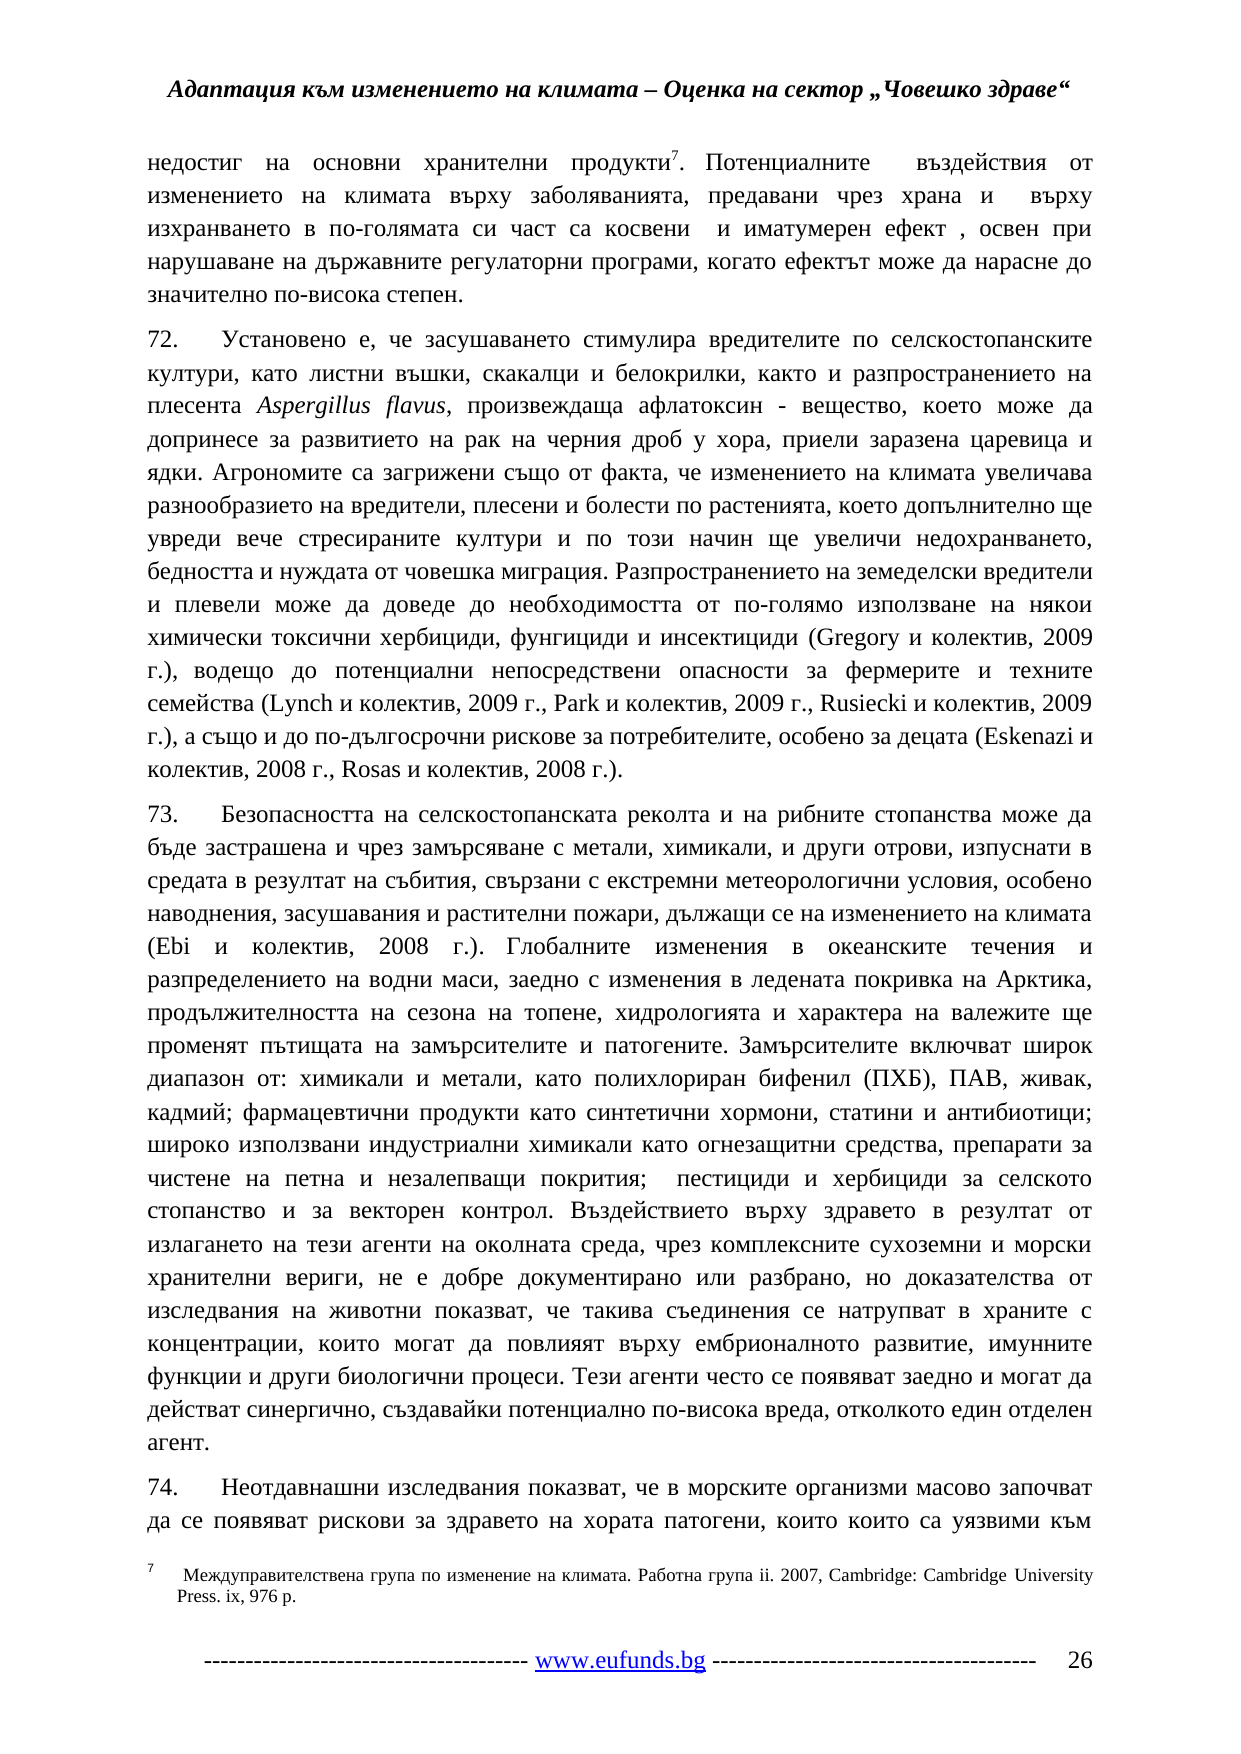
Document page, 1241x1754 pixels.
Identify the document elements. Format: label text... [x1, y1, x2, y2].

text Установено е, че засушаването стимулира вредителите по селскостопанските култури, като листни въшки, скакалци и белокрилки, както и разпространението на плесента Aspergillus flavus, произвеждаща афлатоксин - вещество, което може да допринесе за развитието на рак на черния дроб у хора, приели заразена царевица и ядки. Агрономите са загрижени също от факта, че изменението на климата увеличава разнообразието на вредители, плесени и болести по растенията, което допълнително ще увреди вече стресираните култури и по този начин ще увеличи недохранването, бедността и нуждата от човешка миграция. Разпространението на земеделски вредители и плевели може да доведе до необходимостта от по-голямо използване на някои химически токсични хербициди, фунгициди и инсектициди (Gregory и колектив, 2009 г.), водещо до потенциални непосредствени опасности за фермерите и техните семейства (Lynch и колектив, 2009 г., Park и колектив, 2009 г., Rusiecki и колектив, 2009 г.), а също и до по-дългосрочни рискове за потребителите, особено за децата (Eskenazi и колектив, 2008 г., Rosas и колектив, 2008 г.). [147, 324, 1093, 783]
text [147, 147, 1093, 308]
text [147, 1472, 1093, 1534]
text Безопасността на селскостопанската реколта и на рибните стопанства може да бъде застрашена и чрез замърсяване с метали, химикали, и други отрови, изпуснати в средата в резултат на събития, свързани с екстремни метеорологични условия, особено наводнения, засушавания и растителни пожари, дължащи се на изменението на климата (Ebi и колектив, 2008 г.). Глобалните изменения в океанските течения и разпределението на водни маси, заедно с изменения в ледената покривка на Арктика, продължителността на сезона на топене, хидрологията и характера на валежите ще променят пътищата на замърсителите и патогените. Замърсителите включват широк диапазон от: химикали и метали, като полихлориран бифенил (ПХБ), ПАВ, живак, кадмий; фармацевтични продукти като синтетични хормони, статини и антибиотици; широко използвани индустриални химикали като огнезащитни средства, препарати за чистене на петна и незалепващи покрития; пестициди и хербициди за селското стопанство и за векторен контрол. Въздействието върху здравето в резултат от излагането на тези агенти на околната среда, чрез комплексните сухоземни и морски хранителни вериги, не е добре документирано или разбрано, но доказателства от изследвания на животни показват, че такива съединения се натрупват в храните с концентрации, които могат да повлияят върху ембрионалното развитие, имунните функции и други биологични процеси. Тези агенти често се появяват заедно и могат да действат синергично, създавайки потенциално по-висока вреда, отколкото един отделен агент. [147, 799, 1093, 1456]
